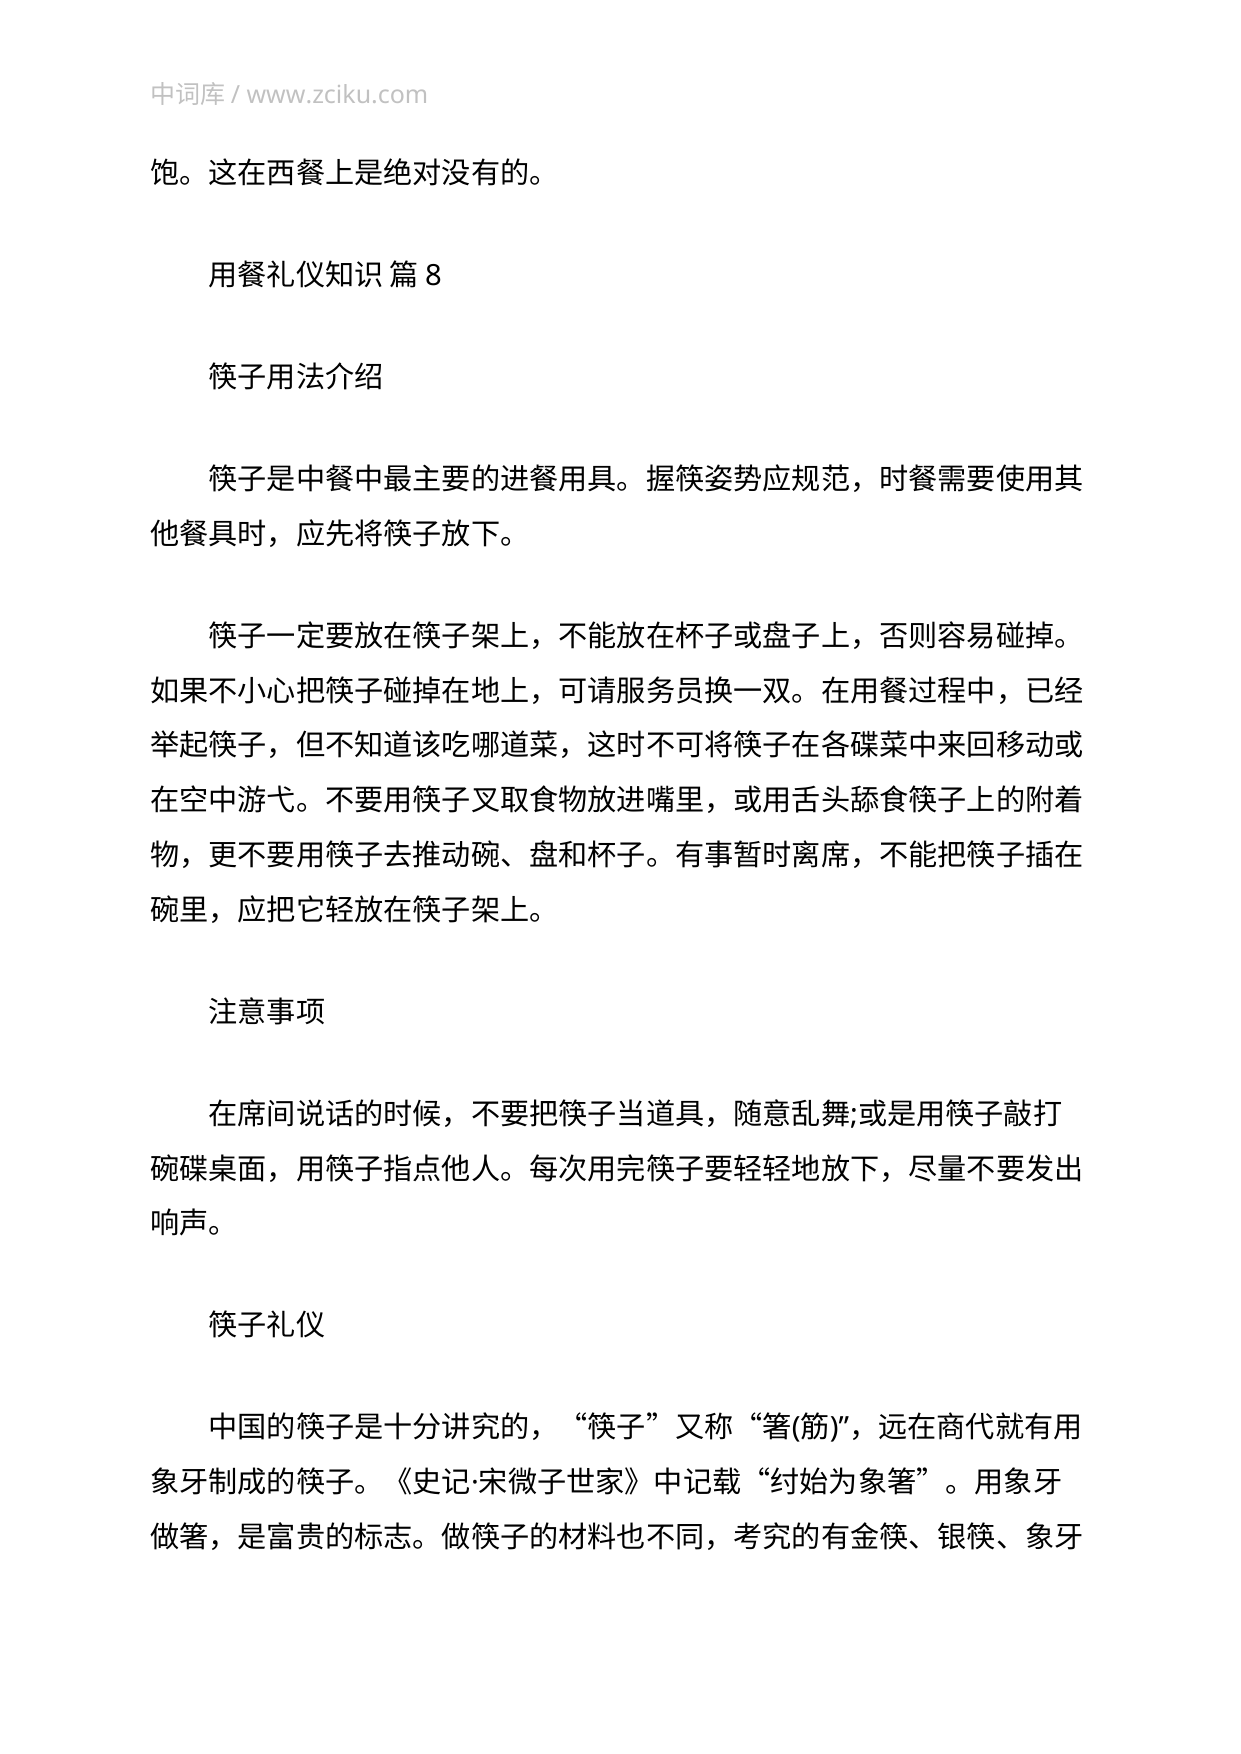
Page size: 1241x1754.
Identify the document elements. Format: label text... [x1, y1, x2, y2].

text 筷子用法介绍 [150, 354, 1090, 396]
text 在席间说话的时候，不要把筷子当道具，随意乱舞;或是用筷子敲打碗碟桌面，用筷子指点他人。每次用完筷子要轻轻地放下，尽量不要发出响声。 [150, 1090, 1090, 1242]
text 筷子一定要放在筷子架上，不能放在杯子或盘子上，否则容易碰掉。如果不小心把筷子碰掉在地上，可请服务员换一双。在用餐过程中，已经举起筷子，但不知道该吃哪道菜，这时不可将筷子在各碟菜中来回移动或在空中游弋。不要用筷子叉取食物放进嘴里，或用舌头舔食筷子上的附着物，更不要用筷子去推动碗、盘和杯子。有事暂时离席，不能把筷子插在碗里，应把它轻放在筷子架上。 [150, 612, 1090, 929]
text 筷子是中餐中最主要的进餐用具。握筷姿势应规范，时餐需要使用其他餐具时，应先将筷子放下。 [150, 456, 1090, 553]
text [150, 1404, 1090, 1556]
text 用餐礼仪知识 篇8 [150, 252, 1090, 294]
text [150, 150, 1090, 192]
text 注意事项 [150, 988, 1090, 1031]
text 筷子礼仪 [150, 1302, 1090, 1344]
